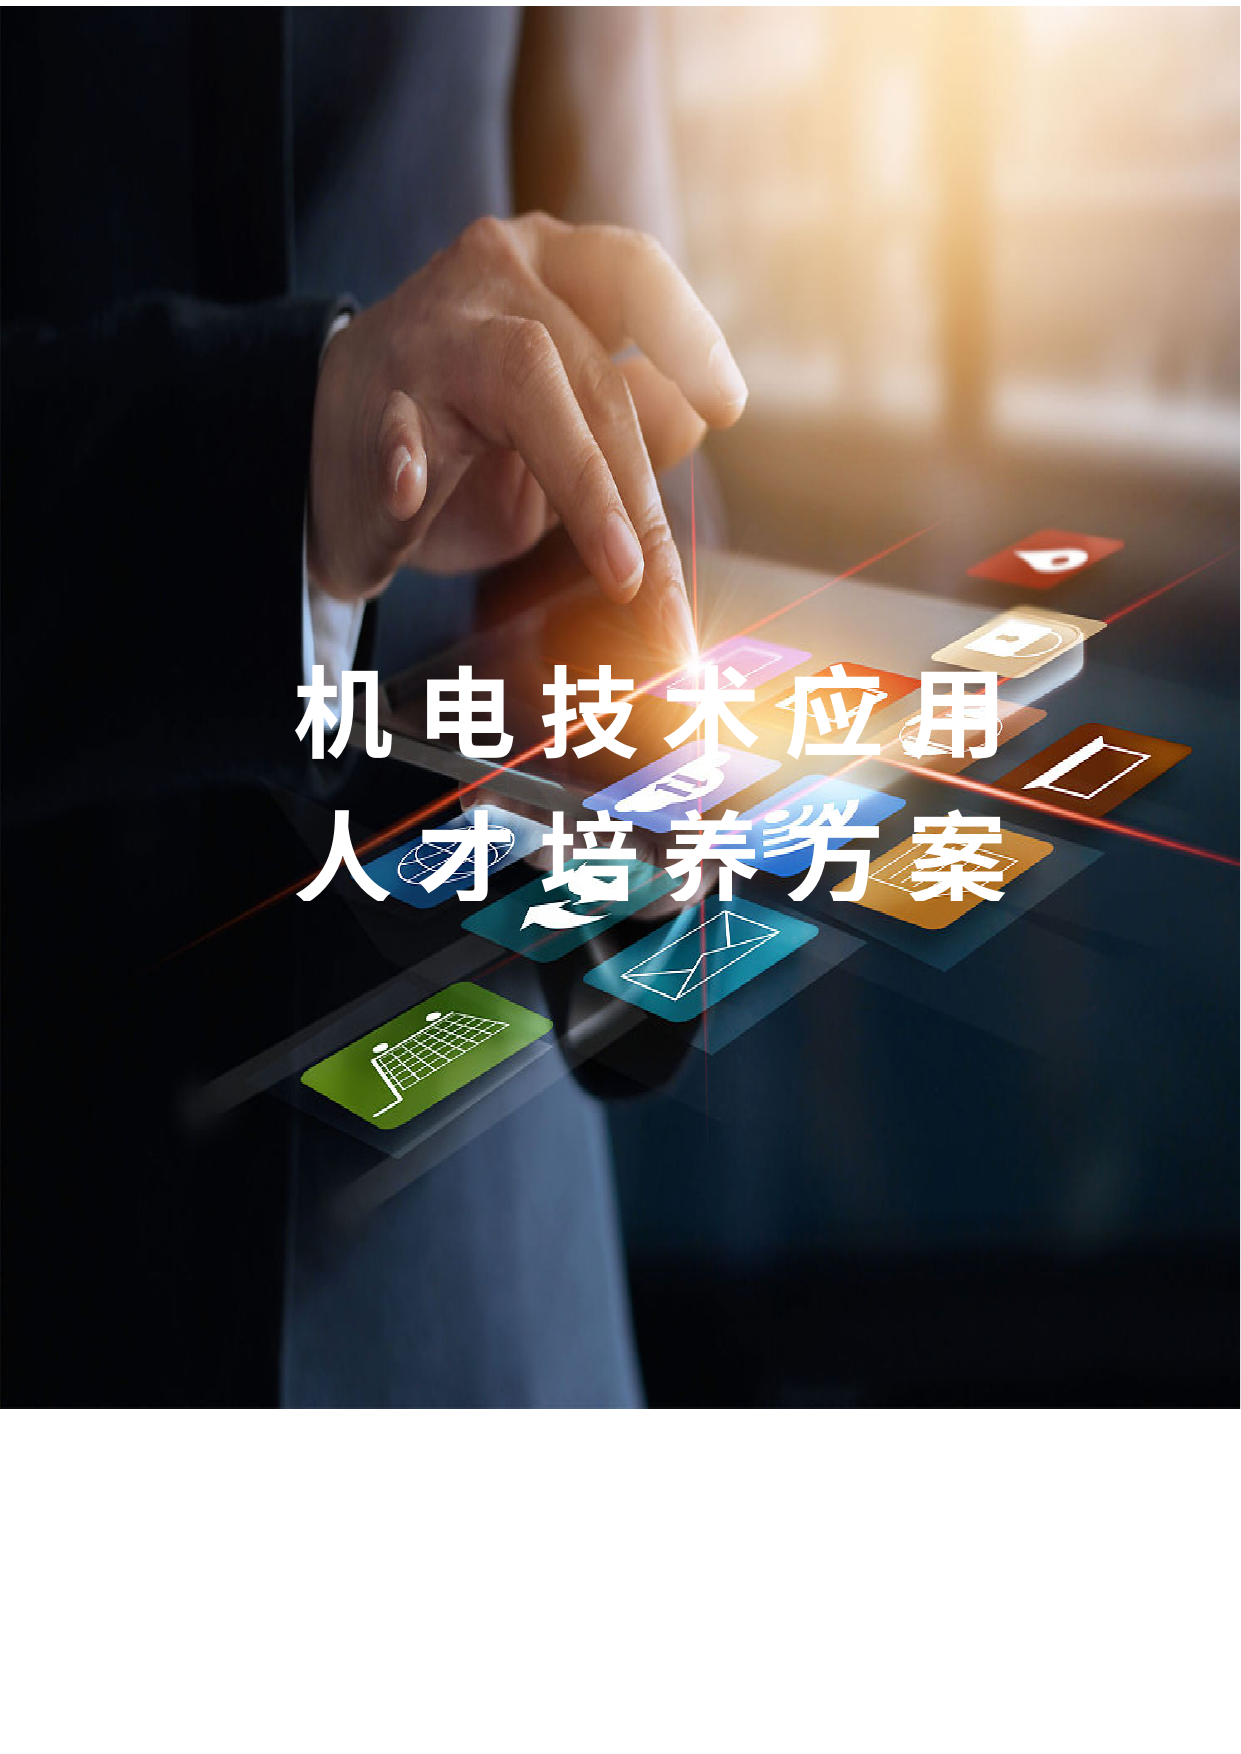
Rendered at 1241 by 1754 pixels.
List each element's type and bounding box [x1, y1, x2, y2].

picture [0, 6, 1241, 1409]
